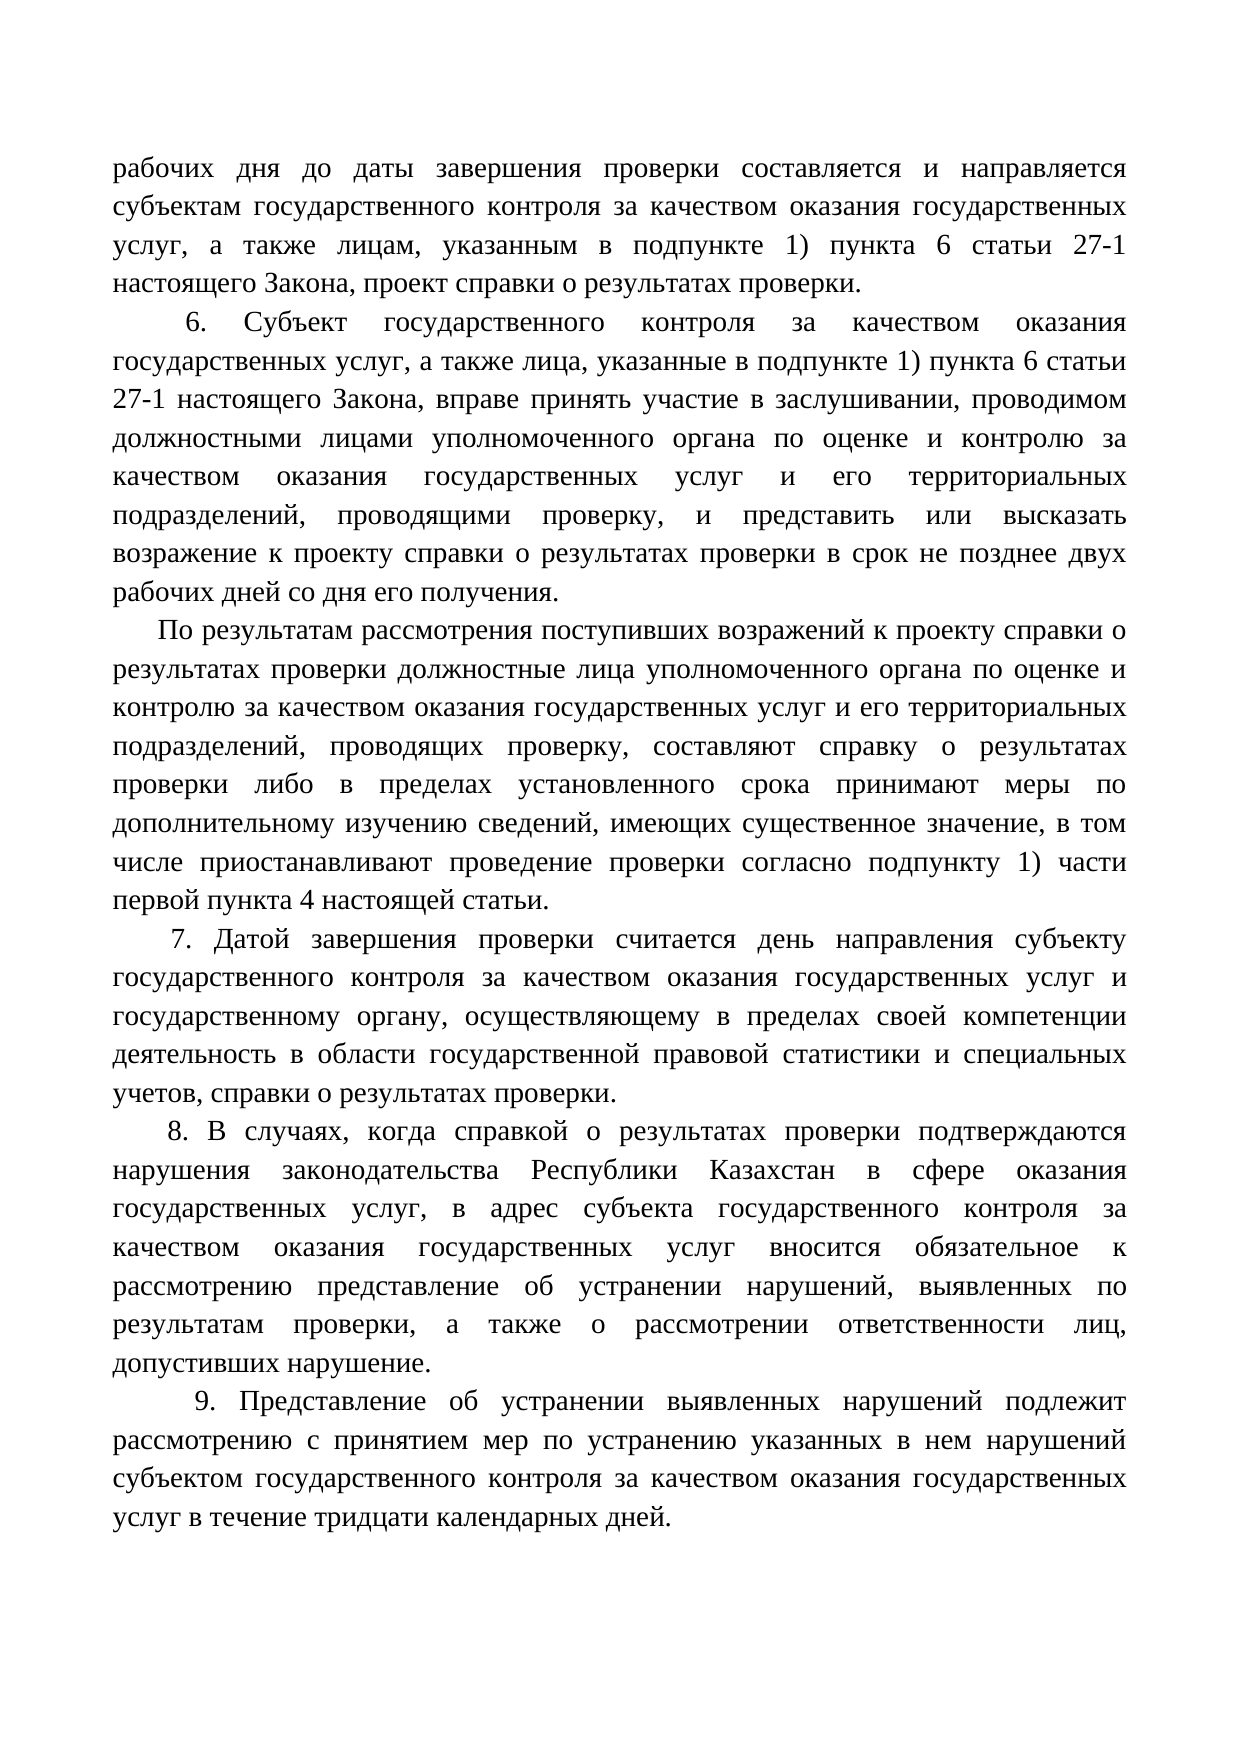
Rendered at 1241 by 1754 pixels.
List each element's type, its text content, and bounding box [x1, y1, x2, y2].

text По результатам рассмотрения поступивших возражений к проекту справки о результатах проверки должностные лица уполномоченного органа по оценке и контролю за качеством оказания государственных услуг и его территориальных подразделений, проводящих проверку, составляют справку о результатах проверки либо в пределах установленного срока принимают меры по дополнительному изучению сведений, имеющих существенное значение, в том числе приостанавливают проведение проверки согласно подпункту 1) части первой пункта 4 настоящей статьи. [112, 612, 1128, 916]
text 7. Датой завершения проверки считается день направления субъекту государственного контроля за качеством оказания государственных услуг и государственному органу, осуществляющему в пределах своей компетенции деятельность в области государственной правовой статистики и специальных учетов, справки о результатах проверки. [112, 921, 1128, 1108]
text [112, 150, 1128, 299]
text 8. В случаях, когда справкой о результатах проверки подтверждаются нарушения законодательства Республики Казахстан в сфере оказания государственных услуг, в адрес субъекта государственного контроля за качеством оказания государственных услуг вносится обязательное к рассмотрению представление об устранении нарушений, выявленных по результатам проверки, а также о рассмотрении ответственности лиц, допустивших нарушение. [112, 1113, 1128, 1378]
text 9. Представление об устранении выявленных нарушений подлежит рассмотрению с принятием мер по устранению указанных в нем нарушений субъектом государственного контроля за качеством оказания государственных услуг в течение тридцати календарных дней. [112, 1383, 1128, 1532]
text 6. Субъект государственного контроля за качеством оказания государственных услуг, а также лица, указанные в подпункте 1) пункта 6 статьи 27-1 настоящего Закона, вправе принять участие в заслушивании, проводимом должностными лицами уполномоченного органа по оценке и контролю за качеством оказания государственных услуг и его территориальных подразделений, проводящими проверку, и представить или высказать возражение к проекту справки о результатах проверки в срок не позднее двух рабочих дней со дня его получения. [112, 304, 1128, 607]
